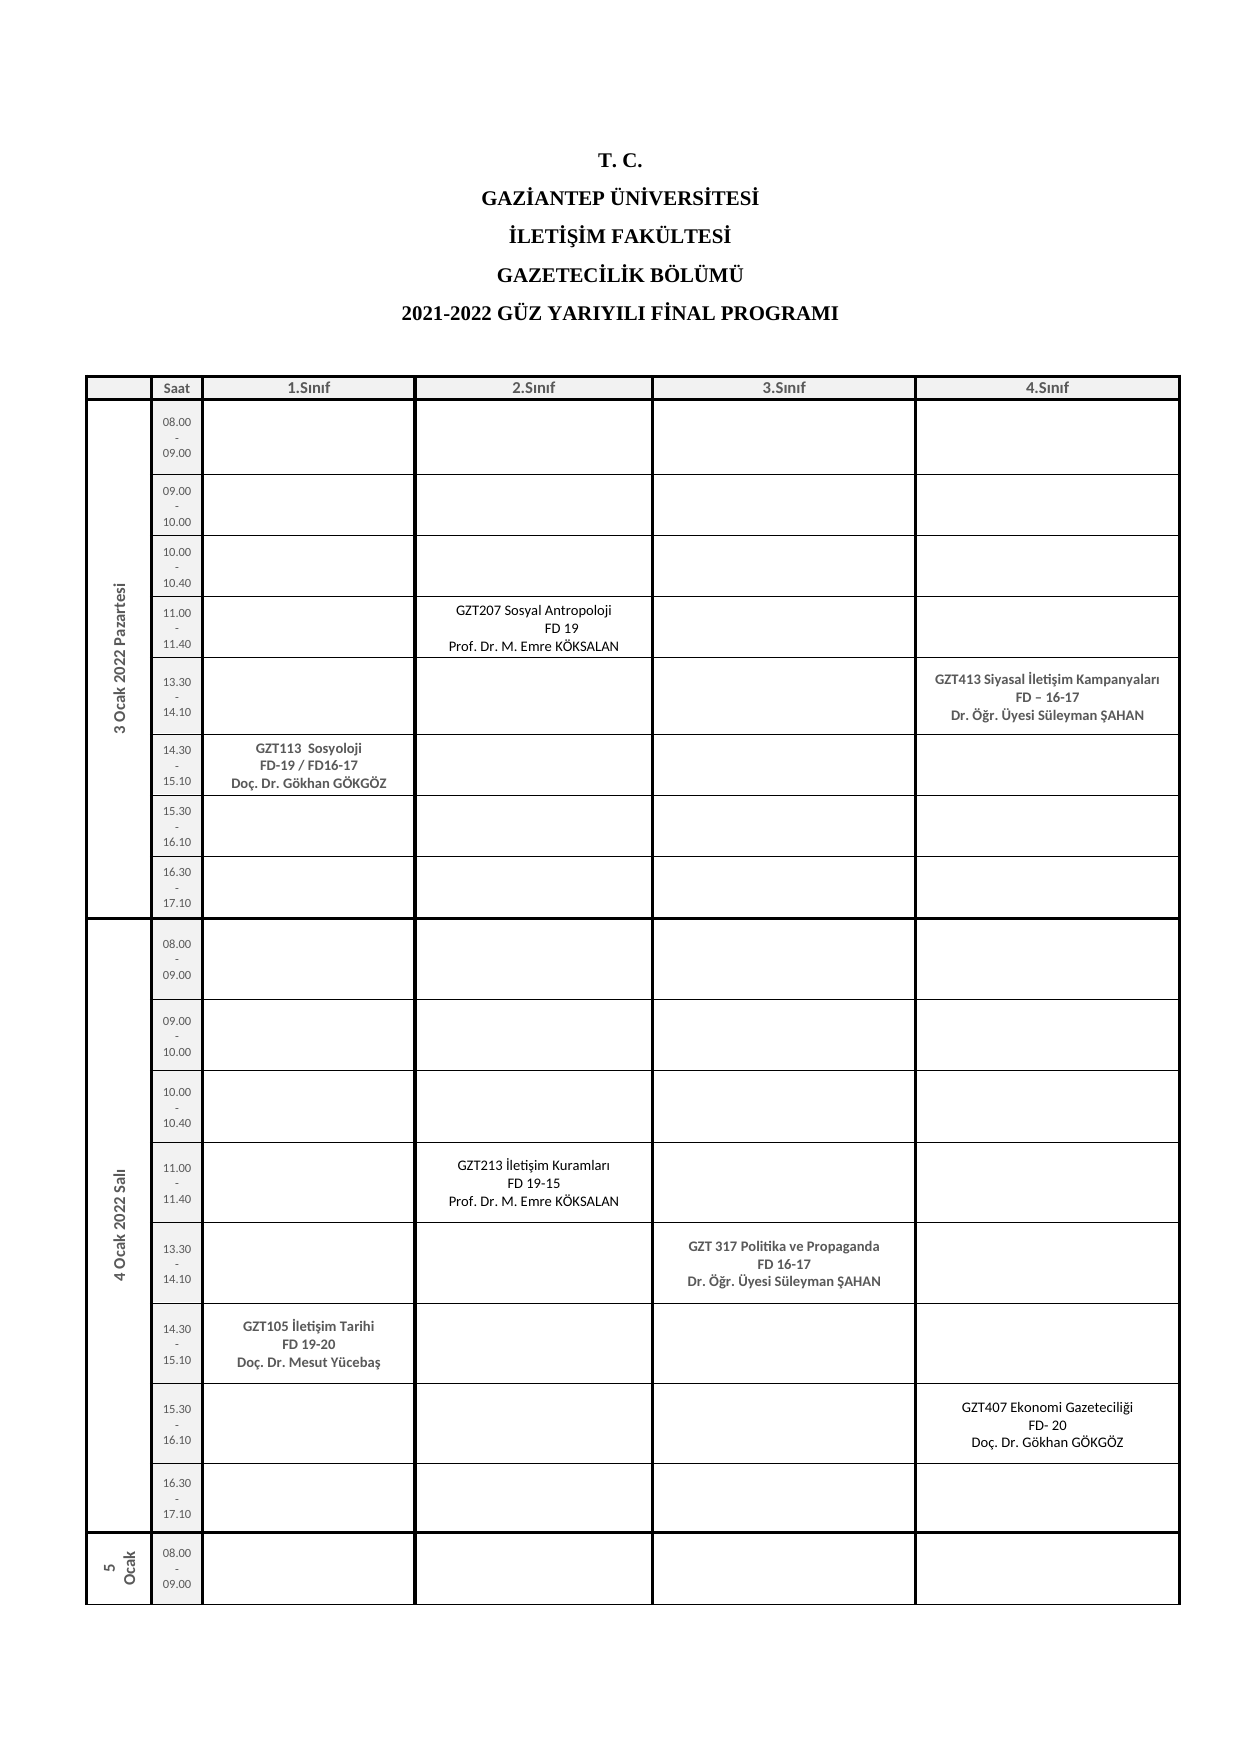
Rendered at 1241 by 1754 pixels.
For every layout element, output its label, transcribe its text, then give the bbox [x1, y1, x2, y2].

table_cell GZT 317 Politika ve Propaganda FD 16-17 Dr. Öğr. Üyesi Süleyman ŞAHAN [654, 1223, 914, 1302]
table_cell 10.00 - 10.40 [153, 1071, 201, 1142]
table_cell 3 Ocak 2022 Pazartesi [88, 401, 150, 917]
table_cell [204, 658, 413, 733]
table_cell [204, 920, 413, 999]
table_cell [204, 1000, 413, 1070]
table_cell [917, 857, 1178, 917]
table_cell [417, 1384, 651, 1463]
table_cell [204, 1223, 413, 1302]
table_cell [204, 1384, 413, 1463]
table_cell [417, 796, 651, 856]
table_cell 10.00 - 10.40 [153, 536, 201, 596]
table_cell [417, 475, 651, 535]
table_cell [654, 597, 914, 657]
table_header 2.Sınıf [417, 378, 651, 398]
table_cell 08.00 - 09.00 [153, 920, 201, 999]
table_cell 09.00 - 10.00 [153, 1000, 201, 1070]
table_header 3.Sınıf [654, 378, 914, 398]
table_cell [417, 536, 651, 596]
table_cell GZT413 Siyasal İletişim Kampanyaları FD – 16-17 Dr. Öğr. Üyesi Süleyman ŞAHAN [917, 658, 1178, 733]
table_header [88, 378, 150, 398]
table_cell [417, 1000, 651, 1070]
table_cell GZT213 İletişim Kuramları FD 19-15 Prof. Dr. M. Emre KÖKSALAN [417, 1143, 651, 1222]
table_cell GZT207 Sosyal Antropoloji FD 19 Prof. Dr. M. Emre KÖKSALAN [417, 597, 651, 657]
table_cell 08.00 - 09.00 [153, 1534, 201, 1604]
table_cell [917, 796, 1178, 856]
table_cell [654, 920, 914, 999]
table_cell [417, 1304, 651, 1383]
table_cell [917, 1071, 1178, 1142]
table_cell [917, 1223, 1178, 1302]
table_cell 16.30 -17.10 [153, 857, 201, 917]
table_cell [204, 1464, 413, 1531]
table_cell [417, 735, 651, 794]
table_cell 16.30 -17.10 [153, 1464, 201, 1531]
table_cell 14.30 - 15.10 [153, 1304, 201, 1383]
table_cell [417, 1464, 651, 1531]
table_cell GZT407 Ekonomi Gazeteciliği FD- 20 Doç. Dr. Gökhan GÖKGÖZ [917, 1384, 1178, 1463]
table_cell 4 Ocak 2022 Salı [88, 920, 150, 1531]
table_cell [417, 1534, 651, 1604]
table_cell [654, 1000, 914, 1070]
table_cell [417, 401, 651, 474]
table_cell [88, 1534, 150, 1604]
table_cell [917, 536, 1178, 596]
table_cell [917, 1000, 1178, 1070]
table_cell [917, 1304, 1178, 1383]
table_cell [417, 920, 651, 999]
table_cell [917, 597, 1178, 657]
table_cell [654, 658, 914, 733]
text GAZİANTEP ÜNİVERSİTESİ [148, 186, 1093, 210]
table_cell [917, 1534, 1178, 1604]
table_cell [417, 1071, 651, 1142]
table_cell 13.30 - 14.10 [153, 1223, 201, 1302]
table_cell [917, 735, 1178, 794]
table_cell 11.00 - 11.40 [153, 597, 201, 657]
table_cell [917, 401, 1178, 474]
table_cell [204, 1143, 413, 1222]
table_cell 09.00 - 10.00 [153, 475, 201, 535]
table_cell [654, 1143, 914, 1222]
table_cell [654, 1304, 914, 1383]
table_cell [204, 536, 413, 596]
table_cell 15.30 -16.10 [153, 1384, 201, 1463]
table_cell [654, 401, 914, 474]
text İLETİŞİM FAKÜLTESİ [148, 224, 1093, 248]
text 2021-2022 GÜZ YARIYILI FİNAL PROGRAMI [148, 301, 1093, 325]
table_cell [417, 1223, 651, 1302]
table_header Saat [153, 378, 201, 398]
table_cell [654, 536, 914, 596]
table_cell 11.00 - 11.40 [153, 1143, 201, 1222]
table_cell [204, 475, 413, 535]
table_cell [917, 1143, 1178, 1222]
table_cell 14.30 - 15.10 [153, 735, 201, 794]
table_cell [204, 1071, 413, 1142]
table_cell [917, 920, 1178, 999]
table_cell GZT105 İletişim Tarihi FD 19-20 Doç. Dr. Mesut Yücebaş [204, 1304, 413, 1383]
table_cell [654, 1464, 914, 1531]
table_cell [654, 735, 914, 794]
table_cell [417, 857, 651, 917]
table_cell [204, 796, 413, 856]
table_cell [654, 1534, 914, 1604]
table_cell [917, 475, 1178, 535]
table_header 4.Sınıf [917, 378, 1178, 398]
table_cell GZT113 Sosyoloji FD-19 / FD16-17 Doç. Dr. Gökhan GÖKGÖZ [204, 735, 413, 794]
table_cell 13.30 - 14.10 [153, 658, 201, 733]
table_cell [204, 401, 413, 474]
table_cell [654, 857, 914, 917]
table_cell [204, 857, 413, 917]
table_cell [654, 796, 914, 856]
table_cell [917, 1464, 1178, 1531]
table_cell [204, 1534, 413, 1604]
text T. C. [148, 148, 1093, 172]
table_cell 15.30 -16.10 [153, 796, 201, 856]
table_cell [654, 1384, 914, 1463]
table_header 1.Sınıf [204, 378, 413, 398]
table_cell [204, 597, 413, 657]
table_cell 08.00 - 09.00 [153, 401, 201, 474]
table_cell [654, 1071, 914, 1142]
table_cell [417, 658, 651, 733]
text GAZETECİLİK BÖLÜMÜ [148, 263, 1093, 287]
table_cell [654, 475, 914, 535]
